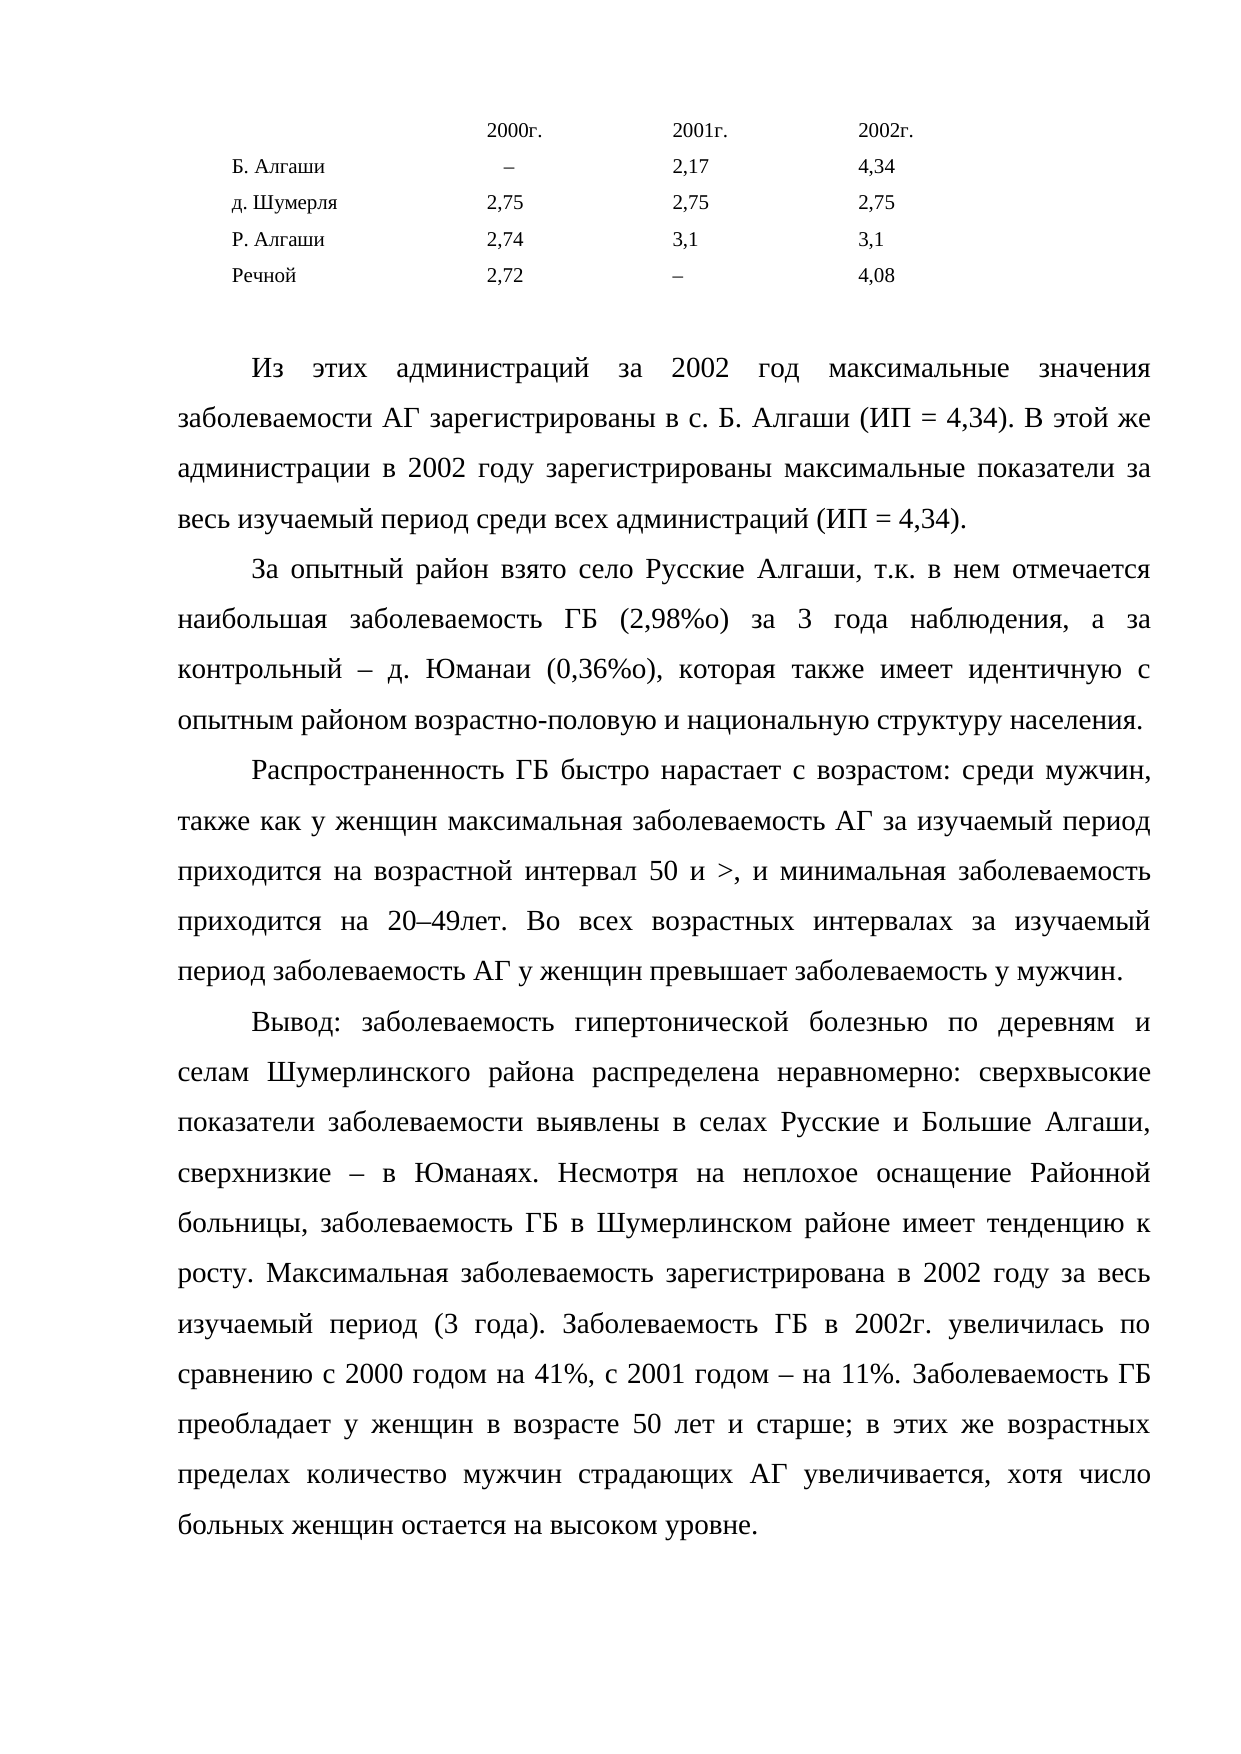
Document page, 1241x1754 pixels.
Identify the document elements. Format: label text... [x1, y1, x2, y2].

text За опытный район взято село Русские Алгаши, т.к. в нем отмечается наибольшая заболеваемость ГБ (2,98%о) за 3 года наблюдения, а за контрольный – д. Юманаи (0,36%о), которая также имеет идентичную с опытным районом возрастно-половую и национальную структуру населения. [177, 551, 1152, 736]
text Распространенность ГБ быстро нарастает с возрастом: среди мужчин, также как у женщин максимальная заболеваемость АГ за изучаемый период приходится на возрастной интервал 50 и >, и минимальная заболеваемость приходится на 20–49лет. Во всех возрастных интервалах за изучаемый период заболеваемость АГ у женщин превышает заболеваемость у мужчин. [177, 752, 1152, 987]
text Из этих администраций за 2002 год максимальные значения заболеваемости АГ зарегистрированы в с. Б. Алгаши (ИП = 4,34). В этой же администрации в 2002 году зарегистрированы максимальные показатели за весь изучаемый период среди всех администраций (ИП = 4,34). [177, 350, 1152, 534]
text Вывод: заболеваемость гипертонической болезнью по деревням и селам Шумерлинского района распределена неравномерно: сверхвысокие показатели заболеваемости выявлены в селах Русские и Большие Алгаши, сверхнизкие – в Юманаях. Несмотря на неплохое оснащение Районной больницы, заболеваемость ГБ в Шумерлинском районе имеет тенденцию к росту. Максимальная заболеваемость зарегистрирована в 2002 году за весь изучаемый период (3 года). Заболеваемость ГБ в 2002г. увеличилась по сравнению с 2000 годом на 41%, с 2001 годом – на 11%. Заболеваемость ГБ преобладает у женщин в возрасте 50 лет и старше; в этих же возрастных пределах количество мужчин страдающих АГ увеличивается, хотя число больных женщин остается на высоком уровне. [177, 1004, 1152, 1541]
